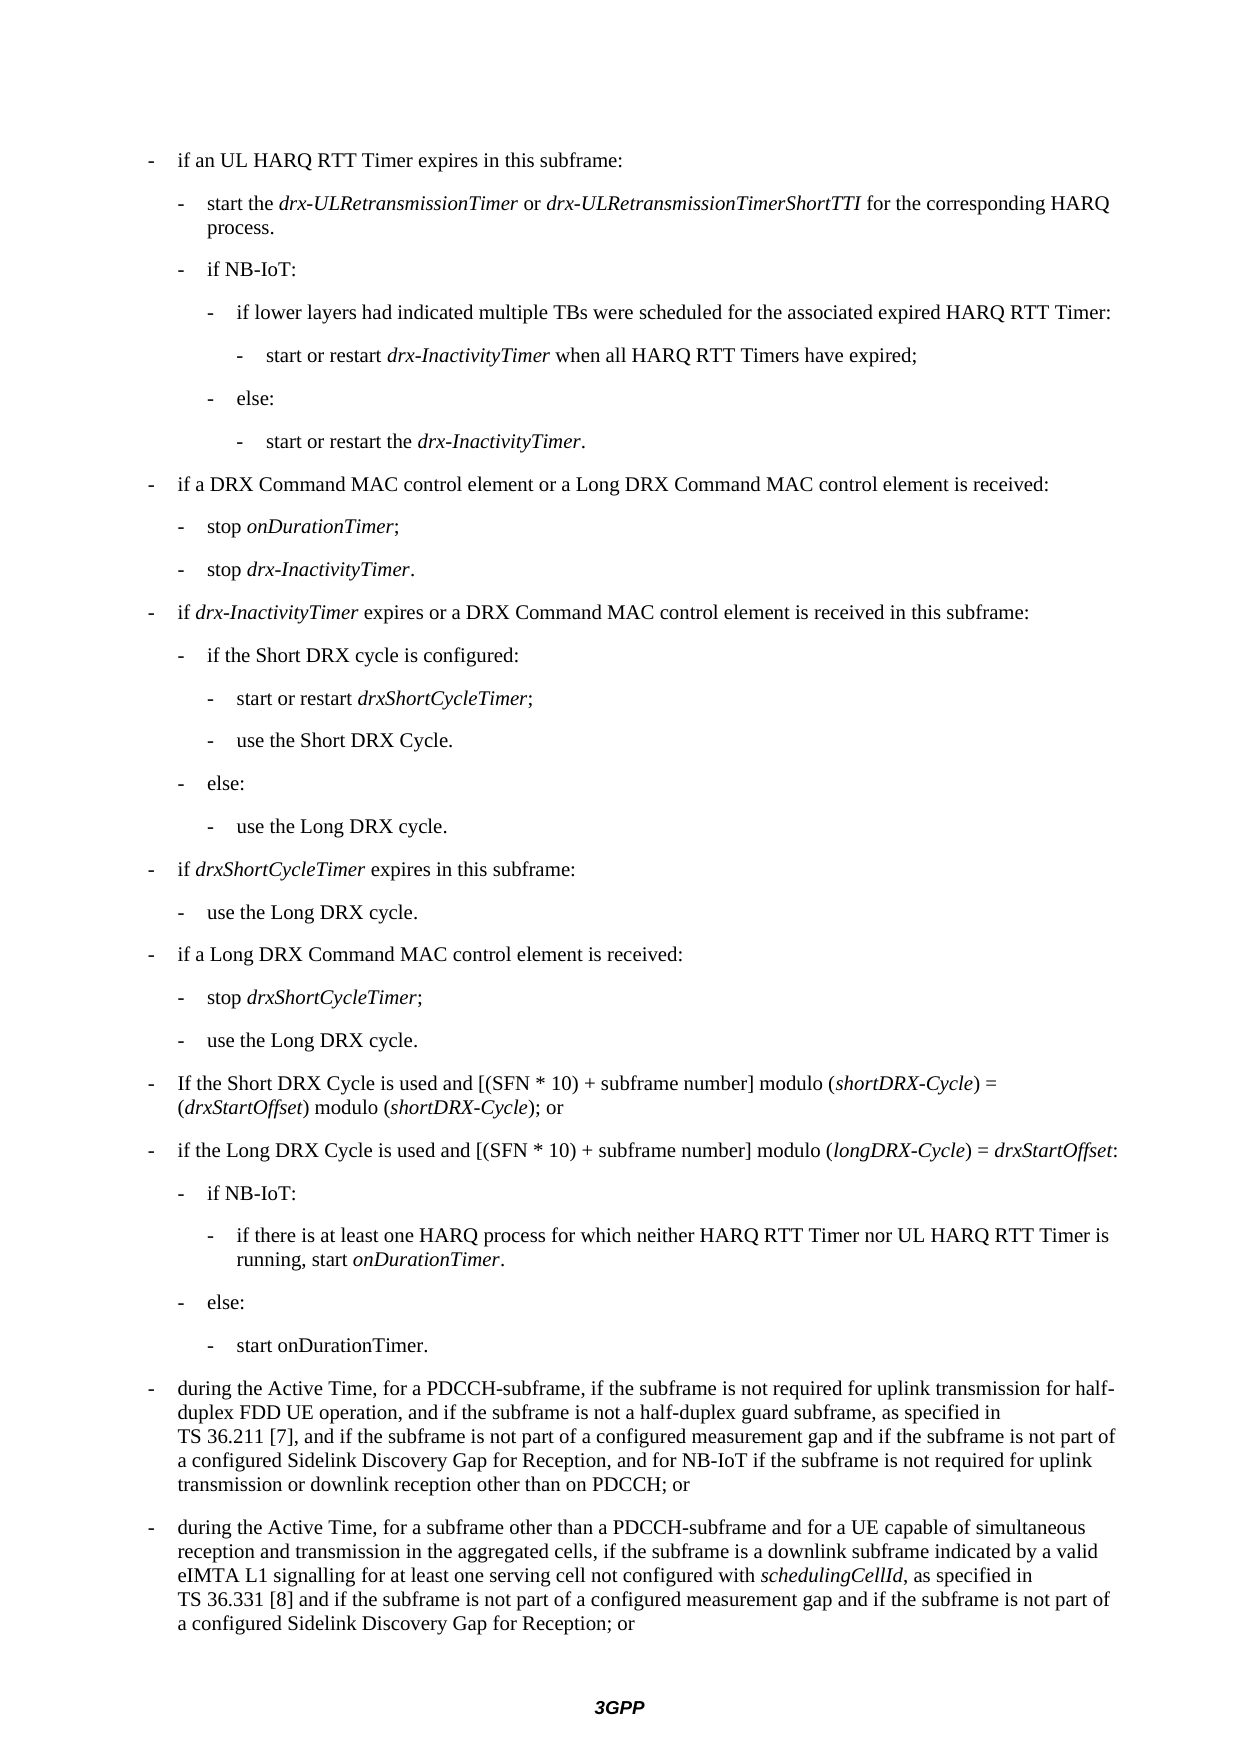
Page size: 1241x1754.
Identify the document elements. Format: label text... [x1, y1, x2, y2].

text - If the Short DRX Cycle is used and [(SFN * 10) + subframe number] modulo (shortDRX-Cycle) = (drxStartOffset) modulo (shortDRX-Cycle); or [148, 1071, 1122, 1119]
text - if an UL HARQ RTT Timer expires in this subframe: [148, 148, 1122, 172]
text - if there is at least one HARQ process for which neither HARQ RTT Timer nor UL HARQ RTT Timer is running, start onDurationTimer. [207, 1223, 1122, 1271]
text - stop drx-InactivityTimer. [177, 557, 1122, 581]
text - stop onDurationTimer; [177, 514, 1122, 538]
text - stop drxShortCycleTimer; [177, 985, 1122, 1009]
text - use the Long DRX cycle. [177, 1028, 1122, 1052]
text - if drx-InactivityTimer expires or a DRX Command MAC control element is received in this subframe: [148, 600, 1122, 624]
text - during the Active Time, for a subframe other than a PDCCH-subframe and for a UE capable of simultaneous reception and transmission in the aggregated cells, if the subframe is a downlink subframe indicated by a valid eIMTA L1 signalling for at least one serving cell not configured with schedulingCellId, as specified in TS 36.331 [8] and if the subframe is not part of a configured measurement gap and if the subframe is not part of a configured Sidelink Discovery Gap for Reception; or [148, 1515, 1122, 1635]
text - else: [207, 386, 1122, 410]
text - use the Short DRX Cycle. [207, 728, 1122, 752]
text - start onDurationTimer. [207, 1333, 1122, 1357]
text - else: [177, 1290, 1122, 1314]
text - if the Long DRX Cycle is used and [(SFN * 10) + subframe number] modulo (longDRX-Cycle) = drxStartOffset: [148, 1138, 1122, 1162]
text - if a DRX Command MAC control element or a Long DRX Command MAC control element is received: [148, 471, 1122, 496]
text - use the Long DRX cycle. [177, 899, 1122, 924]
text - start or restart drxShortCycleTimer; [207, 686, 1122, 709]
text - else: [177, 771, 1122, 795]
text - if the Short DRX cycle is configured: [177, 643, 1122, 667]
text - if drxShortCycleTimer expires in this subframe: [148, 857, 1122, 881]
text - during the Active Time, for a PDCCH-subframe, if the subframe is not required for uplink transmission for half-duplex FDD UE operation, and if the subframe is not a half-duplex guard subframe, as specified in TS 36.211 [7], and if the subframe is not part of a configured measurement gap and if the subframe is not part of a configured Sidelink Discovery Gap for Reception, and for NB-IoT if the subframe is not required for uplink transmission or downlink reception other than on PDCCH; or [148, 1376, 1122, 1496]
text - start or restart drx-InactivityTimer when all HARQ RTT Timers have expired; [236, 343, 1122, 367]
text - start the drx-ULRetransmissionTimer or drx-ULRetransmissionTimerShortTTI for the corresponding HARQ process. [177, 191, 1122, 239]
text - use the Long DRX cycle. [207, 814, 1122, 838]
text - if NB-IoT: [177, 1181, 1122, 1204]
text - if a Long DRX Command MAC control element is received: [148, 942, 1122, 966]
text - if lower layers had indicated multiple TBs were scheduled for the associated expired HARQ RTT Timer: [207, 300, 1122, 324]
text - start or restart the drx-InactivityTimer. [236, 429, 1122, 453]
text - if NB-IoT: [177, 257, 1122, 281]
